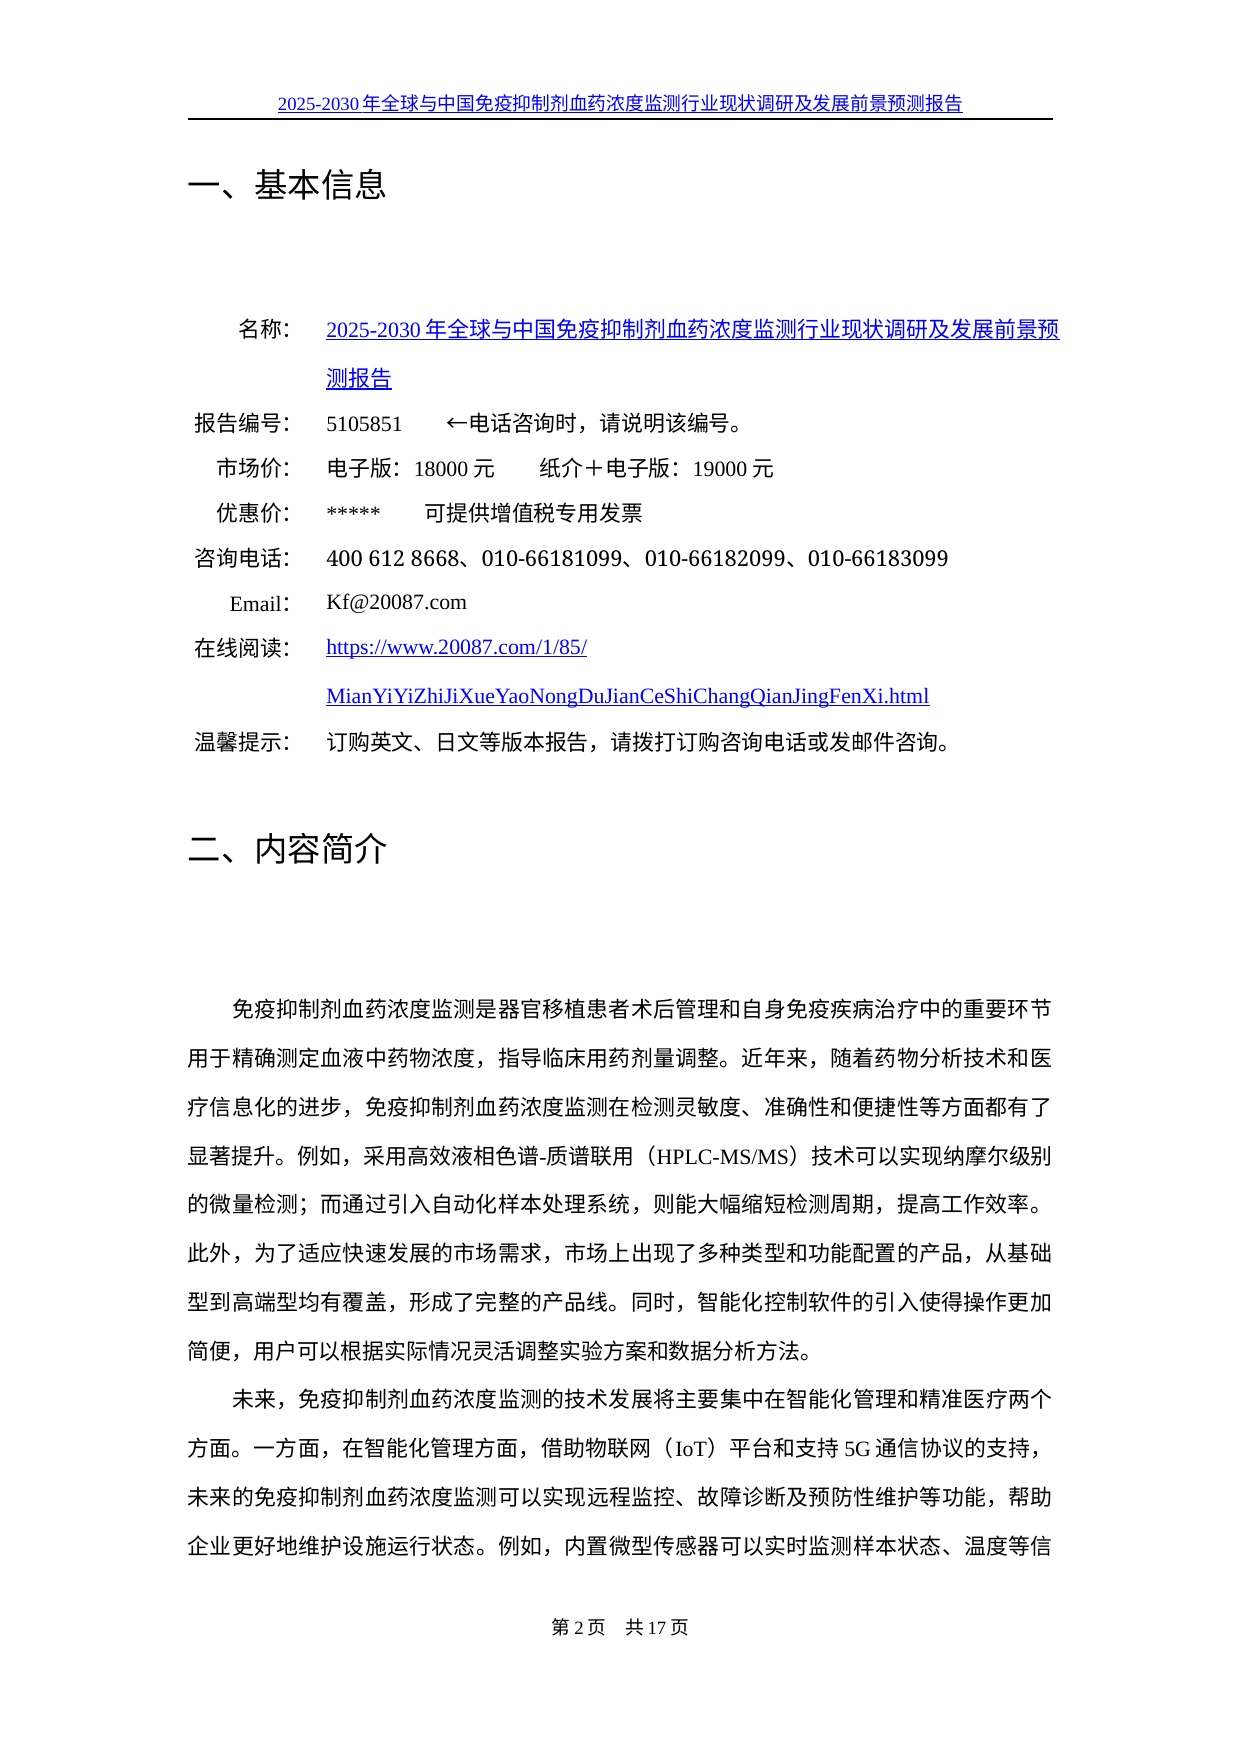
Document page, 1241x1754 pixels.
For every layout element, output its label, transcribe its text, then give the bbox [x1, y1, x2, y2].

table_cell 咨询电话： [167, 540, 315, 585]
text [187, 992, 1053, 1561]
table_cell 温馨提示： [167, 724, 315, 769]
table_header 名称： [167, 312, 315, 405]
title 二、内容简介 [187, 814, 1053, 879]
table_cell 400 612 8668、010-66181099、010-66182099、010-66183099 [315, 540, 1073, 585]
table_cell 电子版：18000 元 纸介＋电子版：19000 元 [315, 450, 1073, 495]
table_cell Email： [167, 585, 315, 630]
table_cell 优惠价： [167, 495, 315, 540]
title 一、基本信息 [187, 150, 1053, 215]
table_cell ***** 可提供增值税专用发票 [315, 495, 1073, 540]
table_cell 报告编号： [167, 405, 315, 450]
table_cell 市场价： [167, 450, 315, 495]
table_cell 在线阅读： [167, 630, 315, 724]
table_header 2025-2030年全球与中国免疫抑制剂血药浓度监测行业现状调研及发展前景预测报告 [315, 312, 1073, 405]
table_cell 5105851 ←电话咨询时，请说明该编号。 [315, 405, 1073, 450]
table_cell [315, 630, 1073, 724]
table_cell 订购英文、日文等版本报告，请拨打订购咨询电话或发邮件咨询。 [315, 724, 1073, 769]
table_cell Kf@20087.com [315, 585, 1073, 630]
